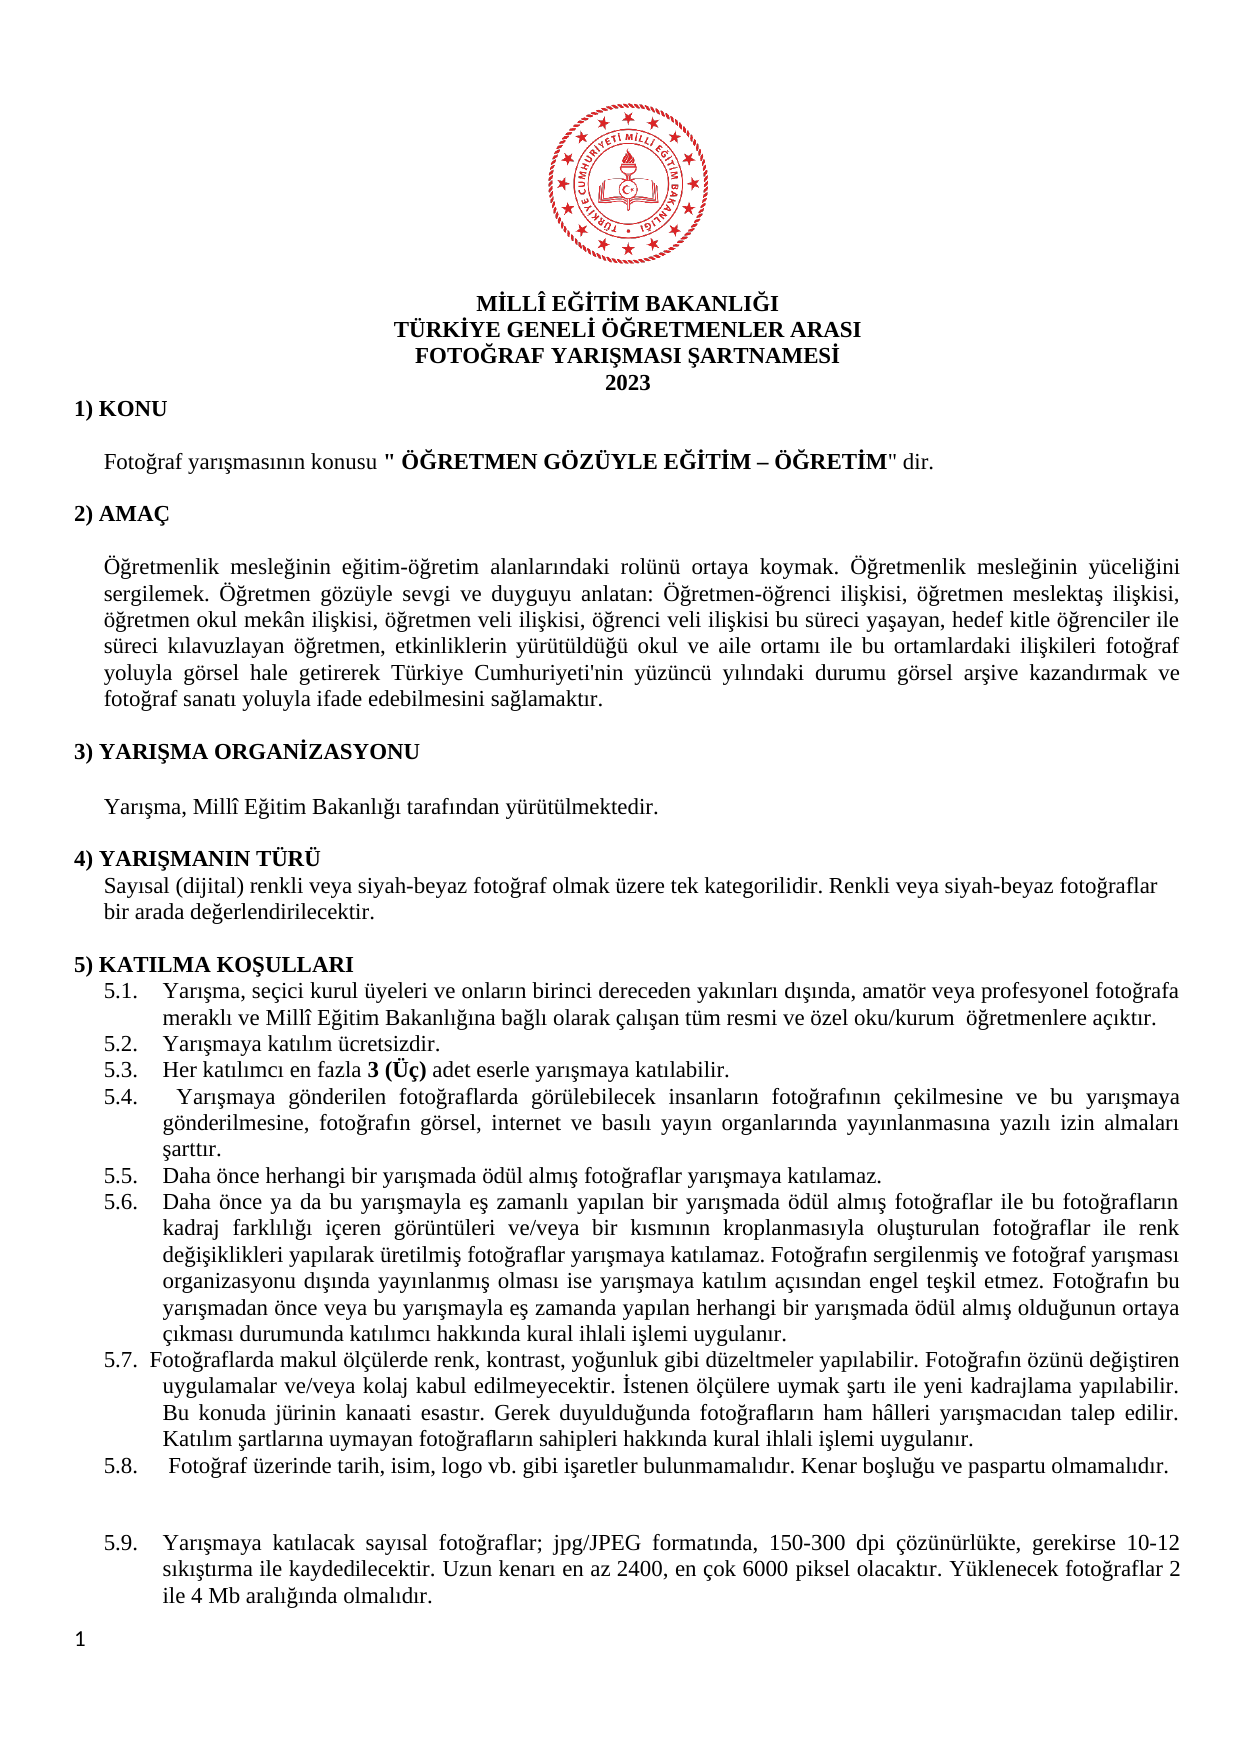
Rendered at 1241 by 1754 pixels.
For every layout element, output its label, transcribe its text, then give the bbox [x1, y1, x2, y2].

text 5.2. Yarışmaya katılım ücretsizdir. [103, 1030, 1181, 1056]
text 1) KONU [74, 395, 1181, 421]
text Öğretmenlik mesleğinin eğitim-öğretim alanlarındaki rolünü ortaya koymak. Öğretmenlik mesleğinin yüceliğini sergilemek. Öğretmen gözüyle sevgi ve duyguyu anlatan: Öğretmen-öğrenci ilişkisi, öğretmen meslektaş ilişkisi, öğretmen okul mekân ilişkisi, öğretmen veli ilişkisi, öğrenci veli ilişkisi bu süreci yaşayan, hedef kitle öğrenciler ile süreci kılavuzlayan öğretmen, etkinliklerin yürütüldüğü okul ve aile ortamı ile bu ortamlardaki ilişkileri fotoğraf yoluyla görsel hale getirerek Türkiye Cumhuriyeti'nin yüzüncü yılındaki durumu görsel arşive kazandırmak ve fotoğraf sanatı yoluyla ifade edebilmesini sağlamaktır. [74, 527, 1181, 711]
text 5.9. Yarışmaya katılacak sayısal fotoğraflar; jpg/JPEG formatında, 150-300 dpi çözünürlükte, gerekirse 10-12 sıkıştırma ile kaydedilecektir. Uzun kenarı en az 2400, en çok 6000 piksel olacaktır. Yüklenecek fotoğraflar 2 ile 4 Mb aralığında olmalıdır. [103, 1529, 1181, 1608]
text 2023 [74, 369, 1181, 395]
text 5.3. Her katılımcı en fazla 3 (Üç) adet eserle yarışmaya katılabilir. [103, 1056, 1181, 1083]
text MİLLÎ EĞİTİM BAKANLIĞI [74, 290, 1181, 316]
text 5.7. Fotoğraflarda makul ölçülerde renk, kontrast, yoğunluk gibi düzeltmeler yapılabilir. Fotoğrafın özünü değiştiren uygulamalar ve/veya kolaj kabul edilmeyecektir. İstenen ölçülere uymak şartı ile yeni kadrajlama yapılabilir. Bu konuda jürinin kanaati esastır. Gerek duyulduğunda fotoğraﬂarın ham hâlleri yarışmacıdan talep edilir. Katılım şartlarına uymayan fotoğraﬂarın sahipleri hakkında kural ihlali işlemi uygulanır. [103, 1346, 1181, 1452]
text 5.4. Yarışmaya gönderilen fotoğraflarda görülebilecek insanların fotoğrafının çekilmesine ve bu yarışmaya gönderilmesine, fotoğrafın görsel, internet ve basılı yayın organlarında yayınlanmasına yazılı izin almaları şarttır. [103, 1083, 1181, 1162]
text 3) YARIŞMA ORGANİZASYONU [74, 738, 1181, 793]
text 5.6. Daha önce ya da bu yarışmayla eş zamanlı yapılan bir yarışmada ödül almış fotoğraflar ile bu fotoğrafların kadraj farklılığı içeren görüntüleri ve/veya bir kısmının kroplanmasıyla oluşturulan fotoğraflar ile renk değişiklikleri yapılarak üretilmiş fotoğraflar yarışmaya katılamaz. Fotoğrafın sergilenmiş ve fotoğraf yarışması organizasyonu dışında yayınlanmış olması ise yarışmaya katılım açısından engel teşkil etmez. Fotoğrafın bu yarışmadan önce veya bu yarışmayla eş zamanda yapılan herhangi bir yarışmada ödül almış olduğunun ortaya çıkması durumunda katılımcı hakkında kural ihlali işlemi uygulanır. [103, 1188, 1181, 1346]
text Yarışma, Millî Eğitim Bakanlığı tarafından yürütülmektedir. [103, 793, 1181, 819]
text 4) YARIŞMANIN TÜRÜ Sayısal (dijital) renkli veya siyah-beyaz fotoğraf olmak üzere tek kategorilidir. Renkli veya siyah-beyaz fotoğraflar bir arada değerlendirilecektir. [74, 846, 1181, 924]
text TÜRKİYE GENELİ ÖĞRETMENLER ARASI [74, 316, 1181, 342]
text 2) AMAÇ [74, 501, 1181, 527]
text 5.1. Yarışma, seçici kurul üyeleri ve onların birinci dereceden yakınları dışında, amatör veya profesyonel fotoğrafa meraklı ve Millî Eğitim Bakanlığına bağlı olarak çalışan tüm resmi ve özel oku/kurum öğretmenlere açıktır. [103, 977, 1181, 1030]
text 5.5. Daha önce herhangi bir yarışmada ödül almış fotoğraflar yarışmaya katılamaz. [103, 1162, 1181, 1188]
text FOTOĞRAF YARIŞMASI ŞARTNAMESİ [74, 342, 1181, 369]
text Fotoğraf yarışmasının konusu " ÖĞRETMEN GÖZÜYLE EĞİTİM – ÖĞRETİM" dir. [103, 448, 1181, 474]
text 5) KATILMA KOŞULLARI [74, 951, 1181, 977]
picture [479, 103, 777, 264]
text 5.8. Fotoğraf üzerinde tarih, isim, logo vb. gibi işaretler bulunmamalıdır. Kenar boşluğu ve paspartu olmamalıdır. [103, 1452, 1181, 1478]
